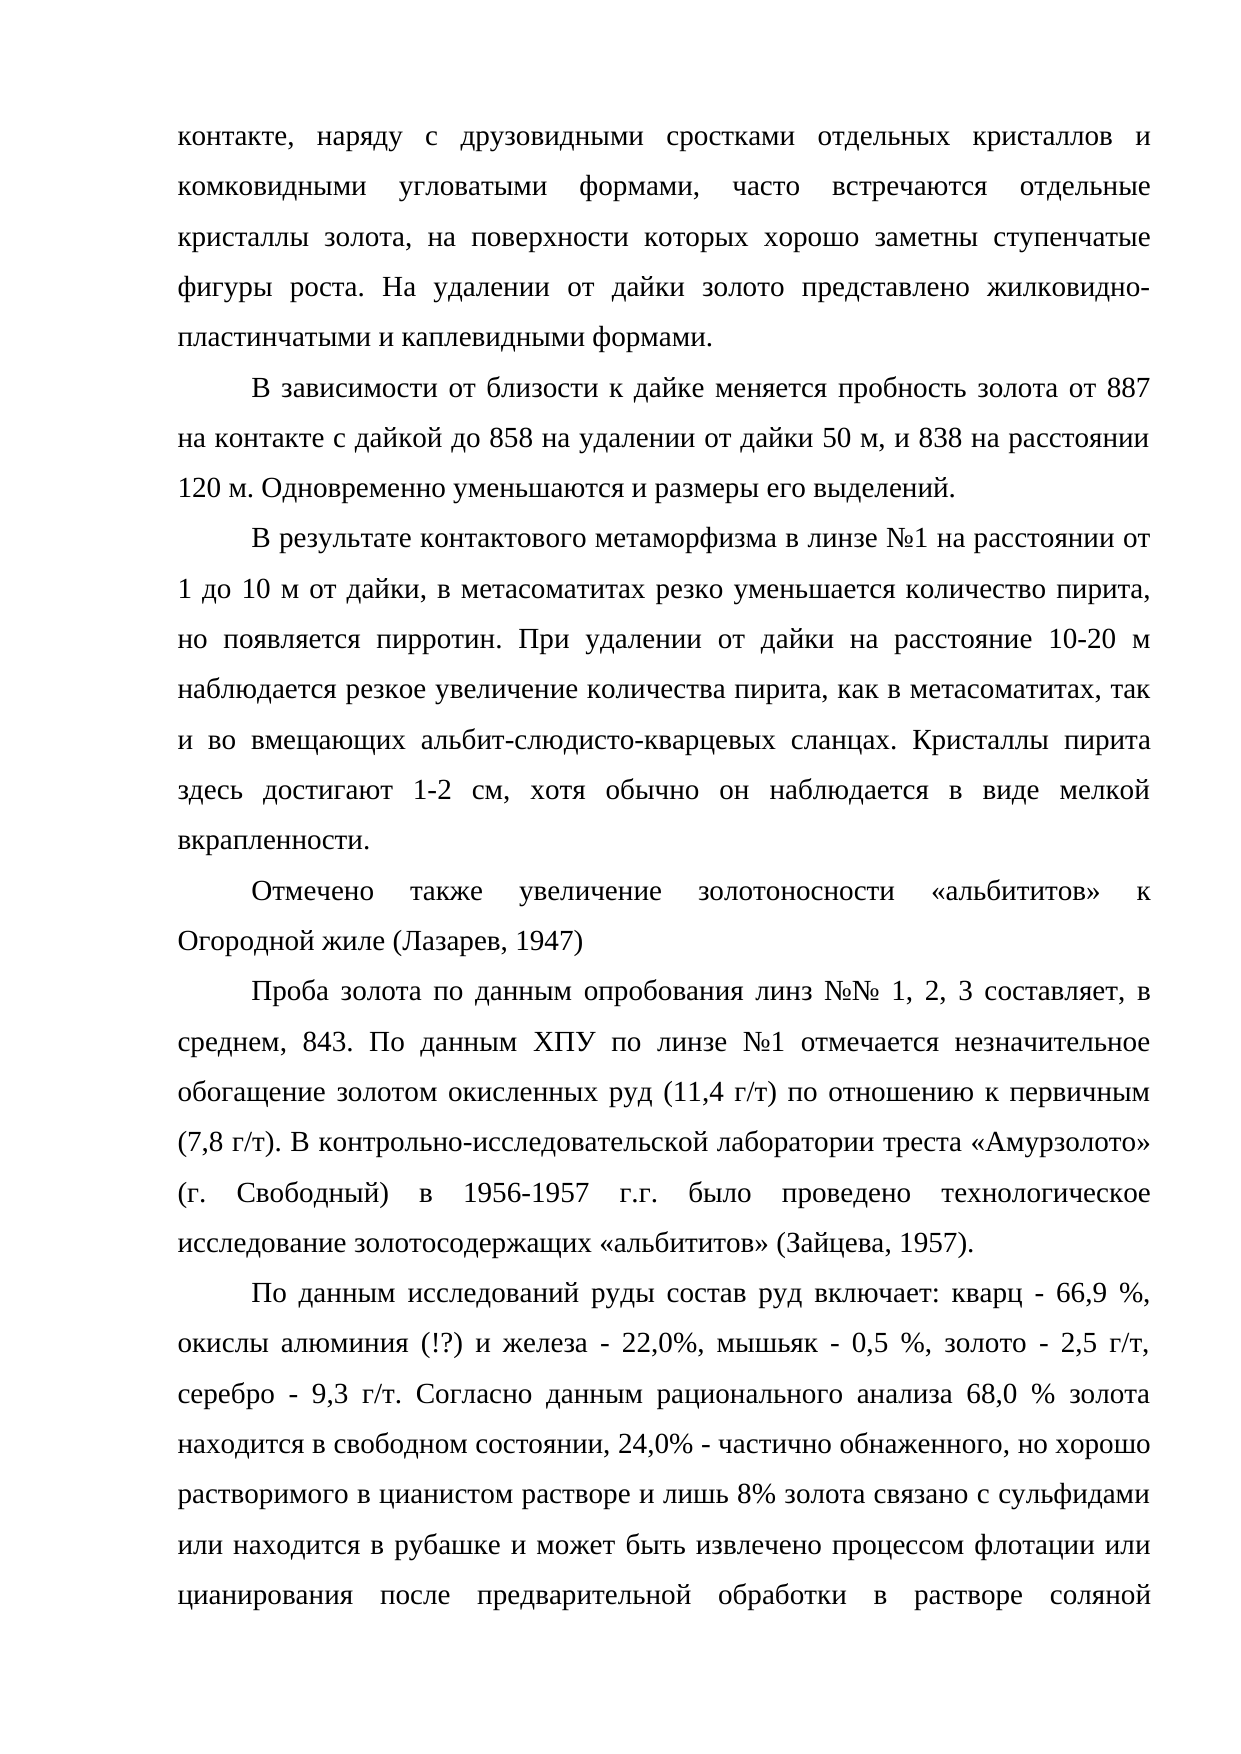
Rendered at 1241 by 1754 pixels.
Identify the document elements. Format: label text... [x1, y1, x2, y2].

text В результате контактового метаморфизма в линзе №1 на расстоянии от 1 до от дайки, в метасоматитах резко уменьшается количество пирита, но появляется пирротин. При удалении от дайки на расстояние 10- наблюдается резкое увеличение количества пирита, как в метасоматитах, так и во вмещающих альбит-слюдисто-кварцевых сланцах. Кристаллы пирита здесь достигают 1-, хотя обычно он наблюдается в виде мелкой вкрапленности. [177, 521, 1152, 856]
text Проба золота по данным опробования линз №№ 1, 2, 3 составляет, в среднем, 843. По данным ХПУ по линзе №1 отмечается незначительное обогащение золотом окисленных руд (11,4 г/т) по отношению к первичным (7,8 г/т). В контрольно-исследовательской лаборатории треста «Амурзолото» (г. Свободный) в 1956-.г. было проведено технологическое исследование золотосодержащих «альбититов» (Зайцева, 1957). [177, 973, 1152, 1258]
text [177, 1275, 1152, 1611]
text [177, 118, 1152, 353]
text Отмечено также увеличение золотоносности «альбититов» к Огородной жиле (Лазарев, 1947) [177, 873, 1152, 957]
text В зависимости от близости к дайке меняется пробность золота от 887 на контакте с дайкой до 858 на удалении от дайки , и 838 на расстоянии . Одновременно уменьшаются и размеры его выделений. [177, 370, 1152, 504]
